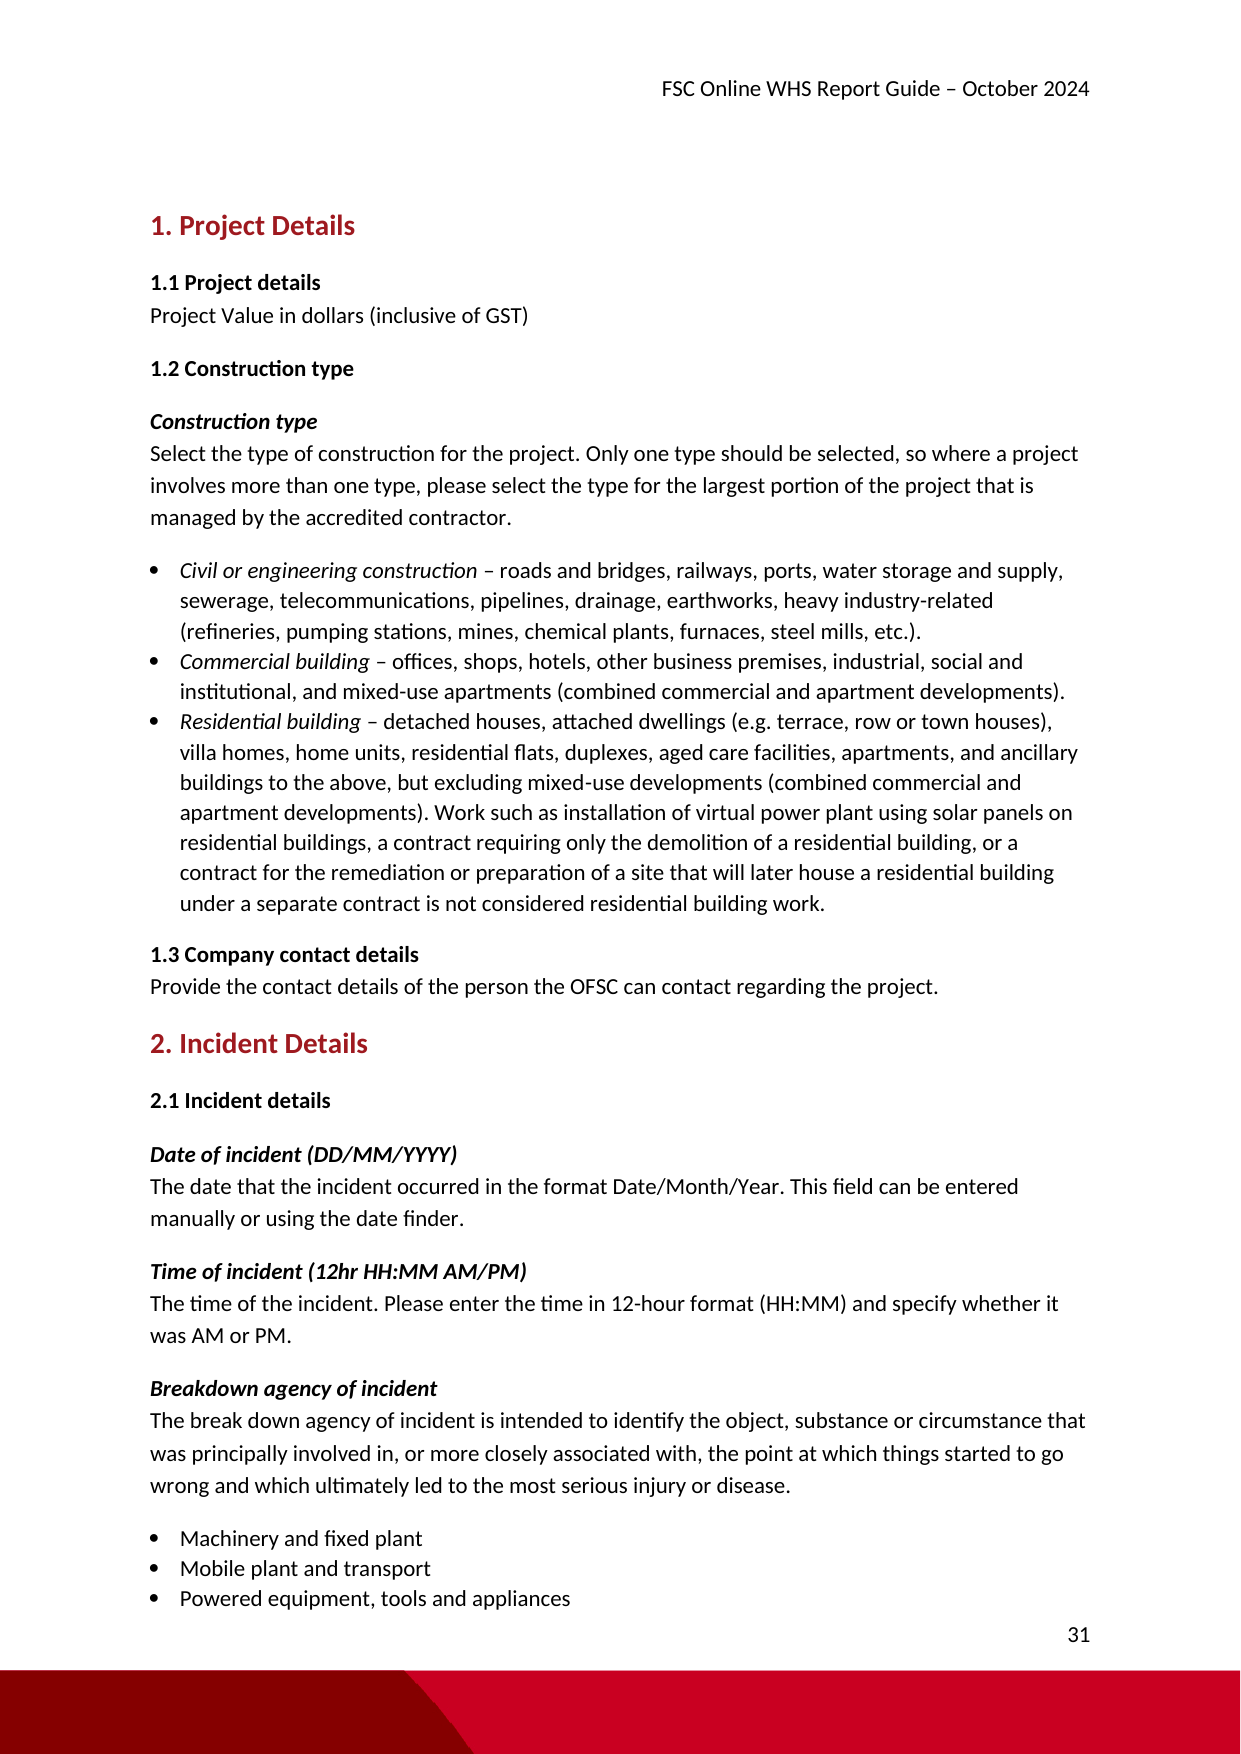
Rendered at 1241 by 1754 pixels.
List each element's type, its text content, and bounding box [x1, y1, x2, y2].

subtitle 1.1 Project details [150, 268, 1090, 297]
text Provide the contact details of the person the OFSC can contact regarding the project. [150, 972, 1090, 1000]
list Commercial building – offices, shops, hotels, other business premises, industrial, social and institutional, and mixed-use apartments (combined commercial and apartment developments). [150, 647, 1090, 705]
subtitle 2.1 Incident details [150, 1087, 1090, 1115]
text Select the type of construction for the project. Only one type should be selected, so where a project involves more than one type, please select the type for the largest portion of the project that is managed by the accredited contractor. [150, 439, 1090, 531]
text The date that the incident occurred in the format Date/Month/Year. This field can be entered manually or using the date finder. [150, 1172, 1090, 1232]
list Powered equipment, tools and appliances [150, 1584, 1090, 1612]
subtitle 1.2 Construction type [150, 354, 1090, 382]
subtitle 2. Incident Details [150, 1025, 1090, 1061]
subtitle Breakdown agency of incident [150, 1374, 1090, 1402]
list Residential building – detached houses, attached dwellings (e.g. terrace, row or town houses), villa homes, home units, residential flats, duplexes, aged care facilities, apartments, and ancillary buildings to the above, but excluding mixed-use developments (combined commercial and apartment developments). Work such as installation of virtual power plant using solar panels on residential buildings, a contract requiring only the demolition of a residential building, or a contract for the remediation or preparation of a site that will later house a residential building under a separate contract is not considered residential building work. [150, 707, 1090, 917]
subtitle Construction type [150, 407, 1090, 435]
subtitle 1.3 Company contact details [150, 940, 1090, 968]
list Mobile plant and transport [150, 1554, 1090, 1582]
list Machinery and fixed plant [150, 1524, 1090, 1552]
subtitle Time of incident (12hr HH:MM AM/PM) [150, 1257, 1090, 1285]
text Project Value in dollars (inclusive of GST) [150, 301, 1090, 329]
subtitle Date of incident (DD/MM/YYYY) [150, 1140, 1090, 1168]
text The time of the incident. Please enter the time in 12-hour format (HH:MM) and specify whether it was AM or PM. [150, 1289, 1090, 1349]
picture [0, 1670, 1241, 1754]
subtitle 1. Project Details [150, 207, 1090, 242]
list Civil or engineering construction – roads and bridges, railways, ports, water storage and supply, sewerage, telecommunications, pipelines, drainage, earthworks, heavy industry-related (refineries, pumping stations, mines, chemical plants, furnaces, steel mills, etc.). [150, 556, 1090, 645]
